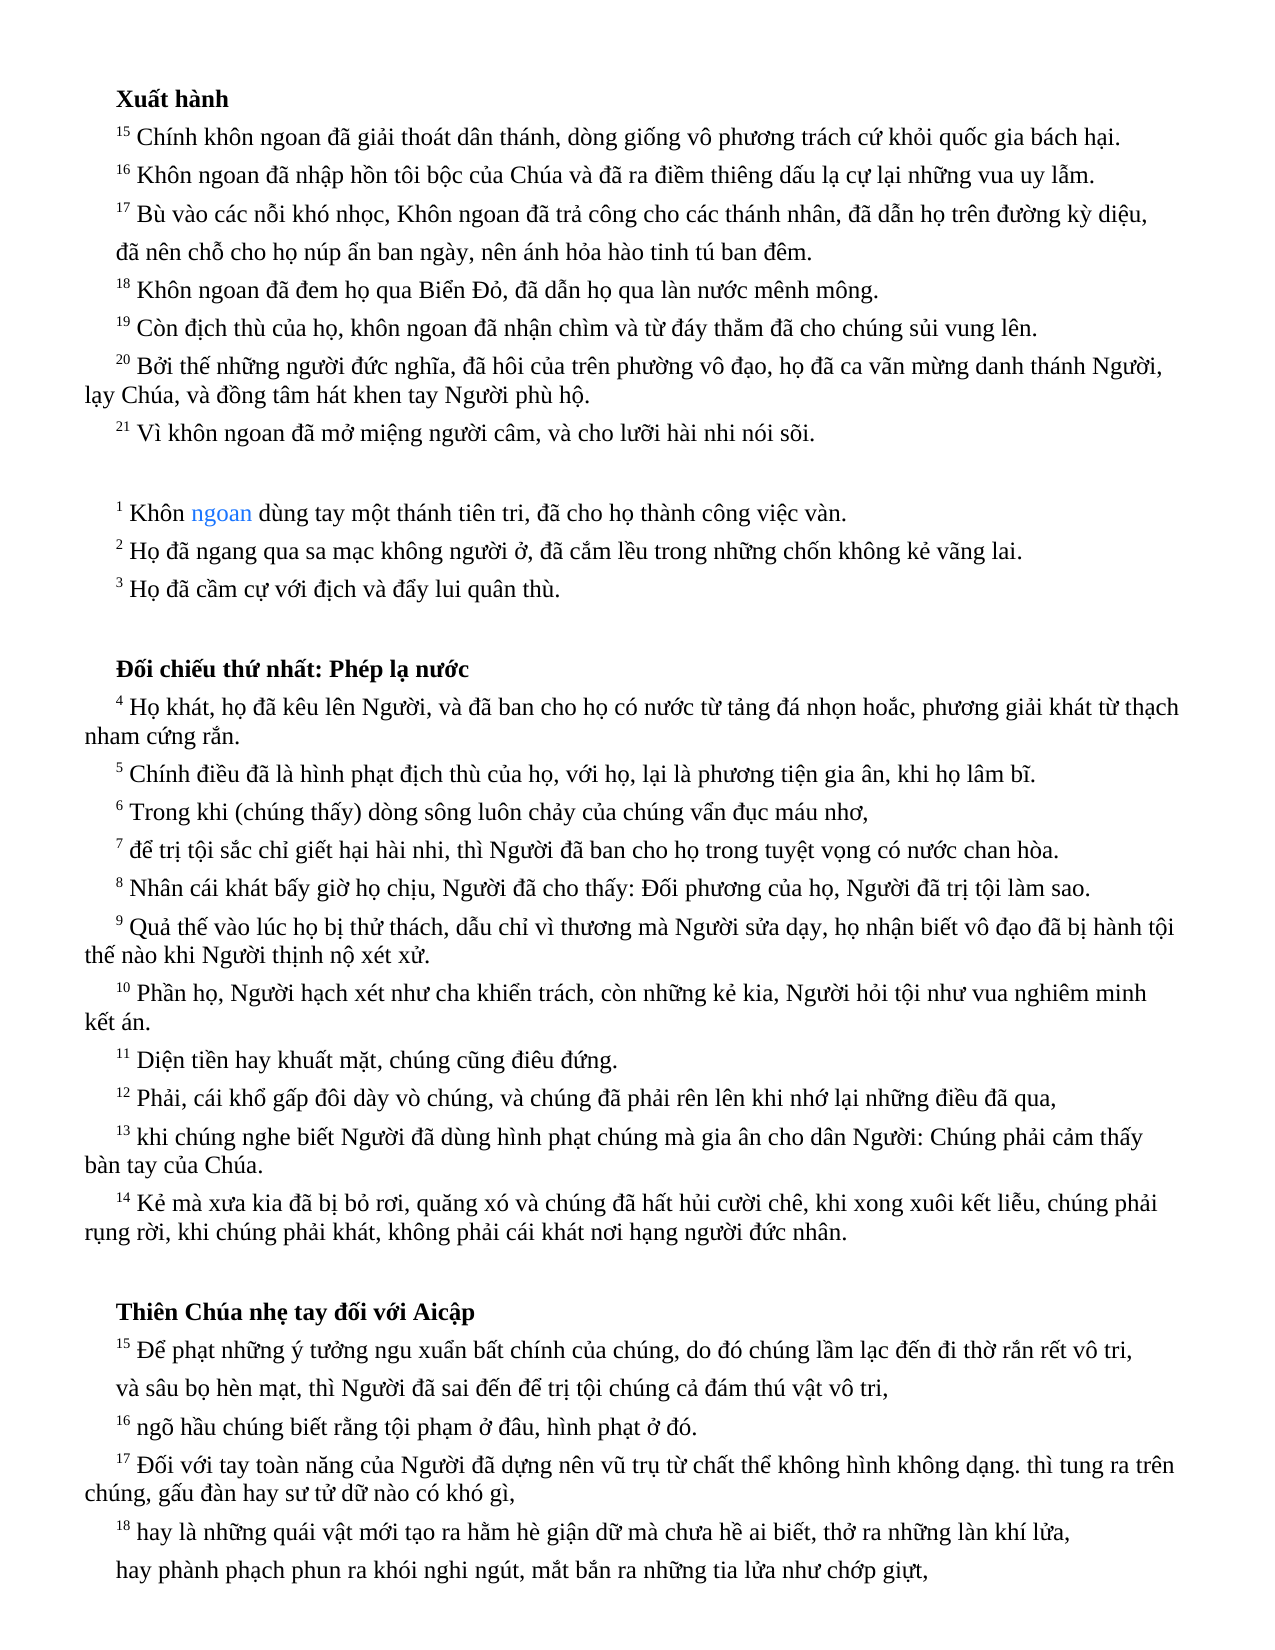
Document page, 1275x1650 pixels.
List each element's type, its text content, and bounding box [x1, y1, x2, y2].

text 6 Trong khi (chúng thấy) dòng sông luôn chảy của chúng vẩn đục máu nhơ, [84, 797, 1181, 826]
text hay phành phạch phun ra khói nghi ngút, mắt bắn ra những tia lửa như chớp giựt, [84, 1555, 1181, 1583]
text 17 Bù vào các nỗi khó nhọc, Khôn ngoan đã trả công cho các thánh nhân, đã dẫn họ trên đường kỳ diệu, [84, 199, 1181, 227]
text 4 Họ khát, họ đã kêu lên Người, và đã ban cho họ có nước từ tảng đá nhọn hoắc, phương giải khát từ thạch nham cứng rắn. [84, 692, 1181, 750]
text 17 Ðối với tay toàn năng của Người đã dựng nên vũ trụ từ chất thể không hình không dạng. thì tung ra trên chúng, gấu đàn hay sư tử dữ nào có khó gì, [84, 1450, 1181, 1507]
text 3 Họ đã cầm cự với địch và đẩy lui quân thù. [84, 574, 1181, 603]
text 10 Phần họ, Người hạch xét như cha khiển trách, còn những kẻ kia, Người hỏi tội như vua nghiêm minh kết án. [84, 978, 1181, 1036]
text 7 để trị tội sắc chỉ giết hại hài nhi, thì Người đã ban cho họ trong tuyệt vọng có nước chan hòa. [84, 835, 1181, 864]
text 13 khi chúng nghe biết Người đã dùng hình phạt chúng mà gia ân cho dân Người: Chúng phải cảm thấy bàn tay của Chúa. [84, 1122, 1181, 1179]
text Xuất hành [84, 84, 1181, 113]
text và sâu bọ hèn mạt, thì Người đã sai đến để trị tội chúng cả đám thú vật vô tri, [84, 1373, 1181, 1402]
text 2 Họ đã ngang qua sa mạc không người ở, đã cắm lều trong những chốn không kẻ vãng lai. [84, 536, 1181, 565]
text Thiên Chúa nhẹ tay đối với Aicập [84, 1297, 1181, 1326]
text 21 Vì khôn ngoan đã mở miệng người câm, và cho lưỡi hài nhi nói sõi. [84, 418, 1181, 447]
text đã nên chỗ cho họ núp ẩn ban ngày, nên ánh hỏa hào tinh tú ban đêm. [84, 237, 1181, 266]
text 18 hay là những quái vật mới tạo ra hằm hè giận dữ mà chưa hề ai biết, thở ra những làn khí lửa, [84, 1517, 1181, 1545]
text 5 Chính điều đã là hình phạt địch thù của họ, với họ, lại là phương tiện gia ân, khi họ lâm bĩ. [84, 759, 1181, 788]
text 16 Khôn ngoan đã nhập hồn tôi bộc của Chúa và đã ra điềm thiêng dấu lạ cự lại những vua uy lẫm. [84, 161, 1181, 189]
text 15 Ðể phạt những ý tưởng ngu xuẩn bất chính của chúng, do đó chúng lầm lạc đến đi thờ rắn rết vô tri, [84, 1335, 1181, 1364]
text 20 Bởi thế những người đức nghĩa, đã hôi của trên phường vô đạo, họ đã ca vãn mừng danh thánh Người, lạy Chúa, và đồng tâm hát khen tay Người phù hộ. [84, 351, 1181, 409]
text 11 Diện tiền hay khuất mặt, chúng cũng điêu đứng. [84, 1045, 1181, 1074]
text 15 Chính khôn ngoan đã giải thoát dân thánh, dòng giống vô phương trách cứ khỏi quốc gia bách hại. [84, 122, 1181, 151]
text Ðối chiếu thứ nhất: Phép lạ nước [84, 654, 1181, 683]
text 1 Khôn ngoan dùng tay một thánh tiên tri, đã cho họ thành công việc vàn. [84, 498, 1181, 527]
text 8 Nhân cái khát bấy giờ họ chịu, Người đã cho thấy: Ðối phương của họ, Người đã trị tội làm sao. [84, 873, 1181, 902]
text 9 Quả thế vào lúc họ bị thử thách, dẫu chỉ vì thương mà Người sửa dạy, họ nhận biết vô đạo đã bị hành tội thế nào khi Người thịnh nộ xét xử. [84, 912, 1181, 969]
text 19 Còn địch thù của họ, khôn ngoan đã nhận chìm và từ đáy thẳm đã cho chúng sủi vung lên. [84, 313, 1181, 342]
text 12 Phải, cái khổ gấp đôi dày vò chúng, và chúng đã phải rên lên khi nhớ lại những điều đã qua, [84, 1083, 1181, 1112]
text 16 ngõ hầu chúng biết rằng tội phạm ở đâu, hình phạt ở đó. [84, 1412, 1181, 1440]
text 18 Khôn ngoan đã đem họ qua Biển Ðỏ, đã dẫn họ qua làn nước mênh mông. [84, 275, 1181, 304]
text 14 Kẻ mà xưa kia đã bị bỏ rơi, quăng xó và chúng đã hất hủi cười chê, khi xong xuôi kết liễu, chúng phải rụng rời, khi chúng phải khát, không phải cái khát nơi hạng người đức nhân. [84, 1188, 1181, 1246]
